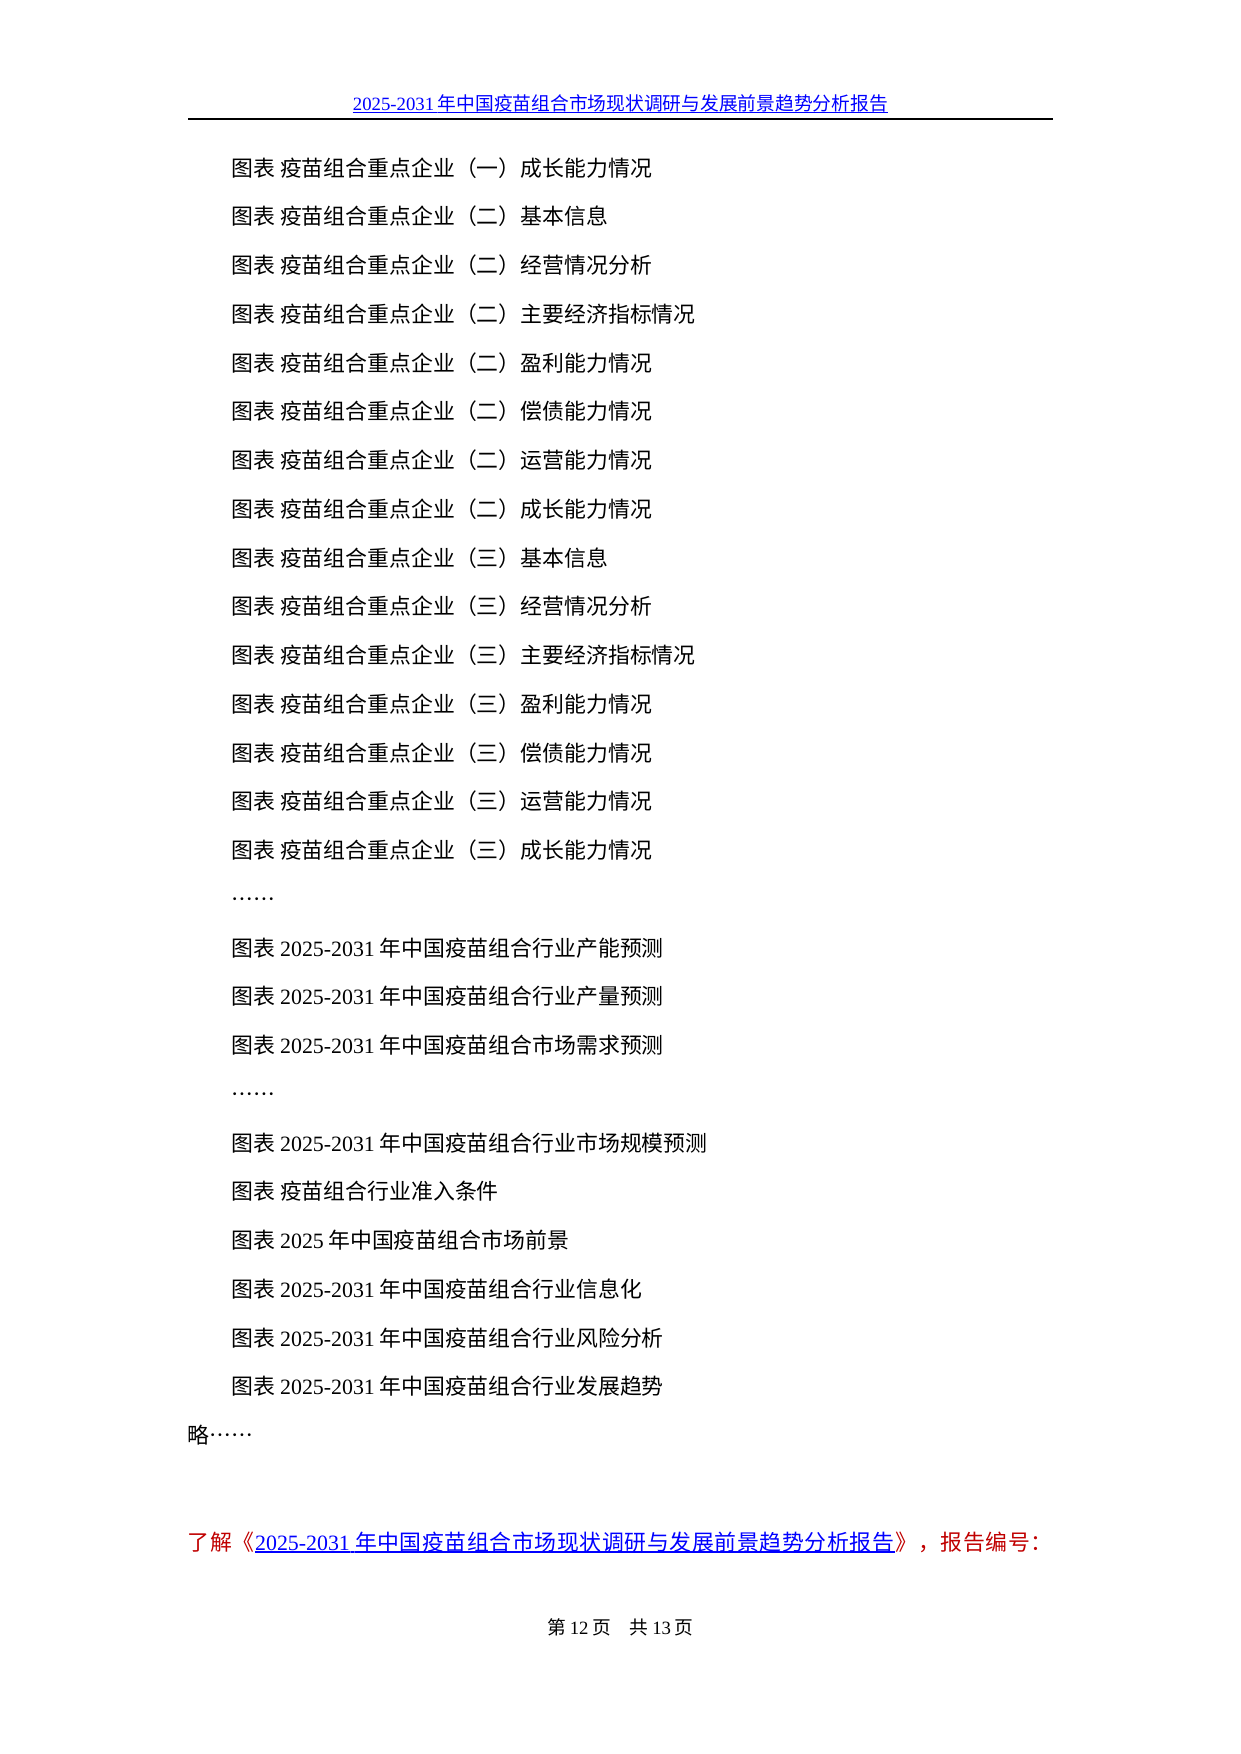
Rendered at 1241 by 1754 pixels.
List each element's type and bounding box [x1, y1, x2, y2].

text [187, 1524, 1053, 1557]
text [187, 150, 1053, 1450]
